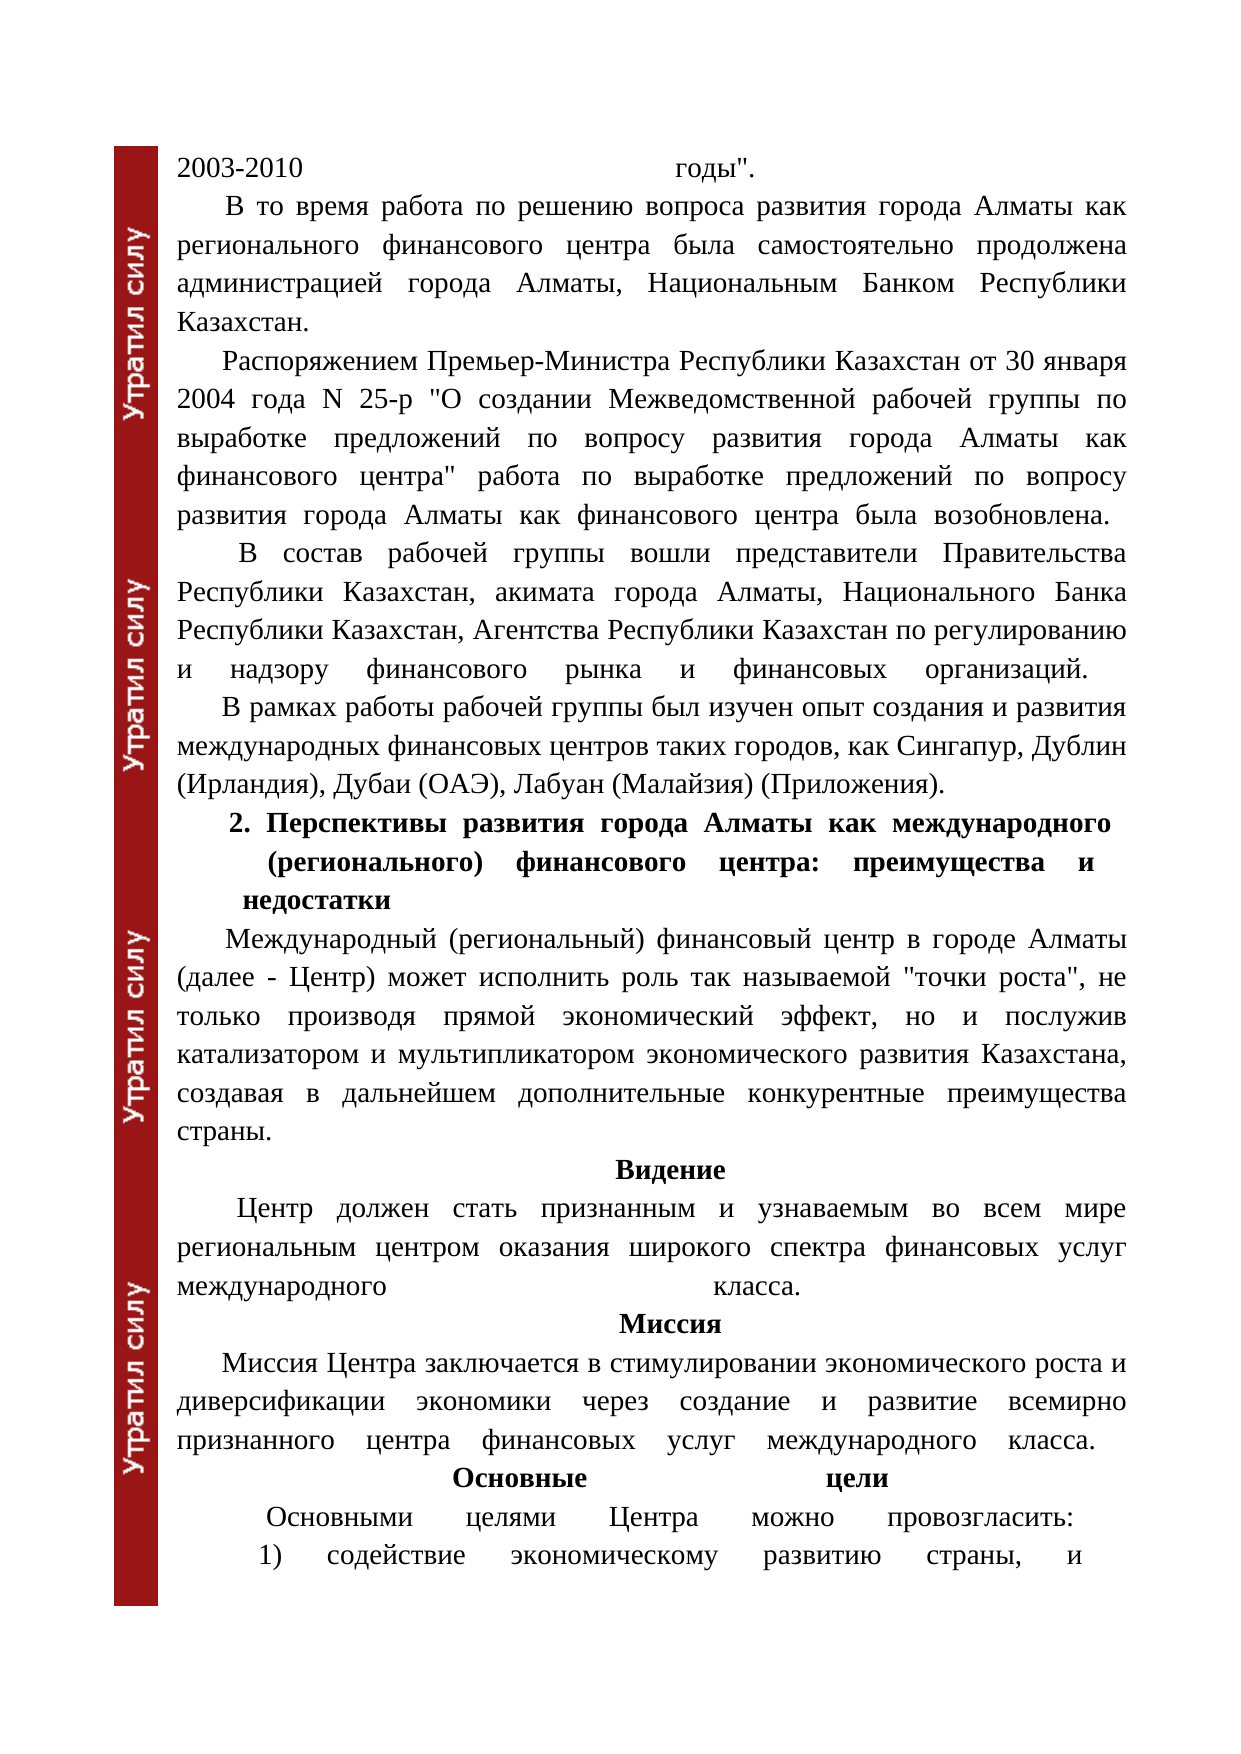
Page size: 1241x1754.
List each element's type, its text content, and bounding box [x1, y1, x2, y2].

picture [114, 800, 158, 805]
picture [114, 916, 158, 921]
picture [114, 1571, 158, 1606]
text 2. Перспективы развития города Алматы как международного (регионального) финансового центра: преимущества и недостатки [112, 805, 1128, 916]
picture [114, 146, 158, 150]
